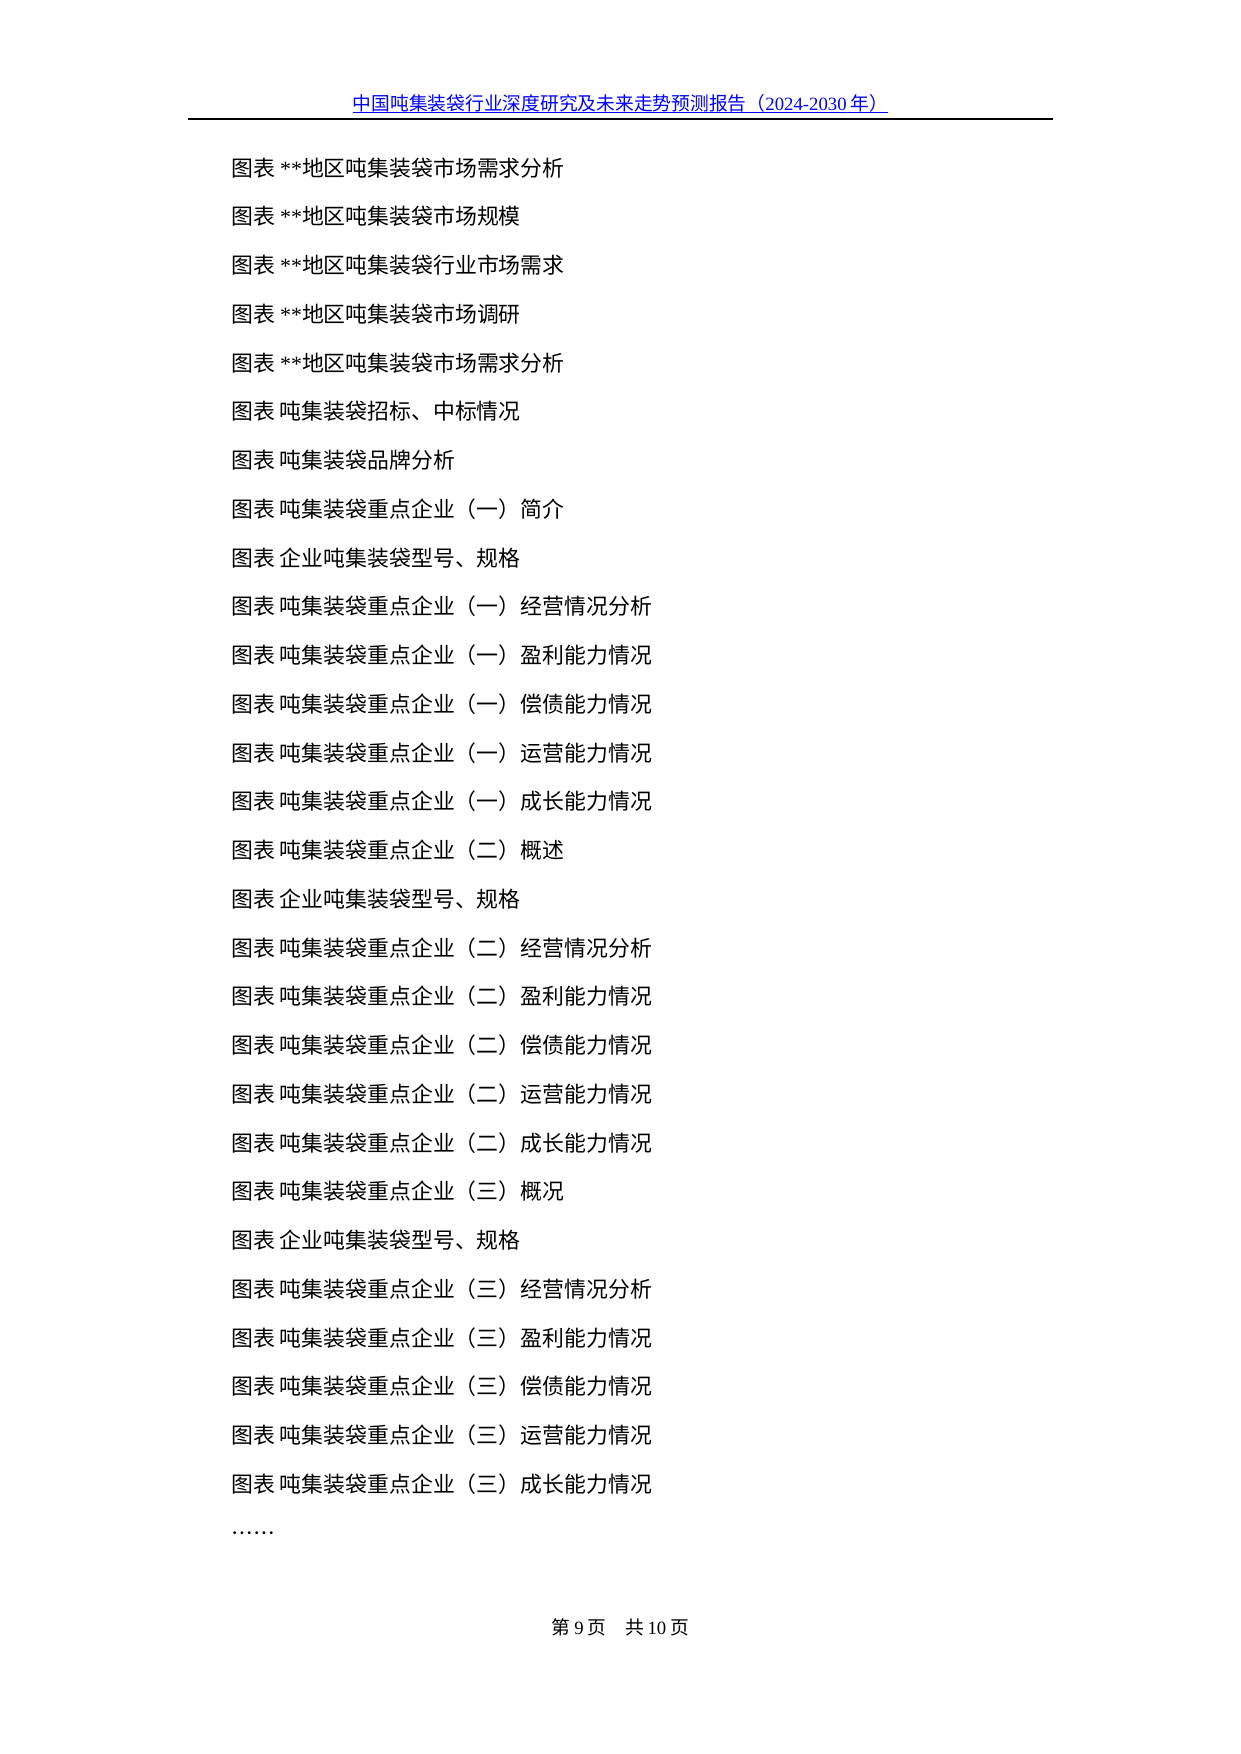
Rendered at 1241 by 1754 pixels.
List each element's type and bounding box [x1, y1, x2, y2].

text [187, 150, 1053, 1548]
